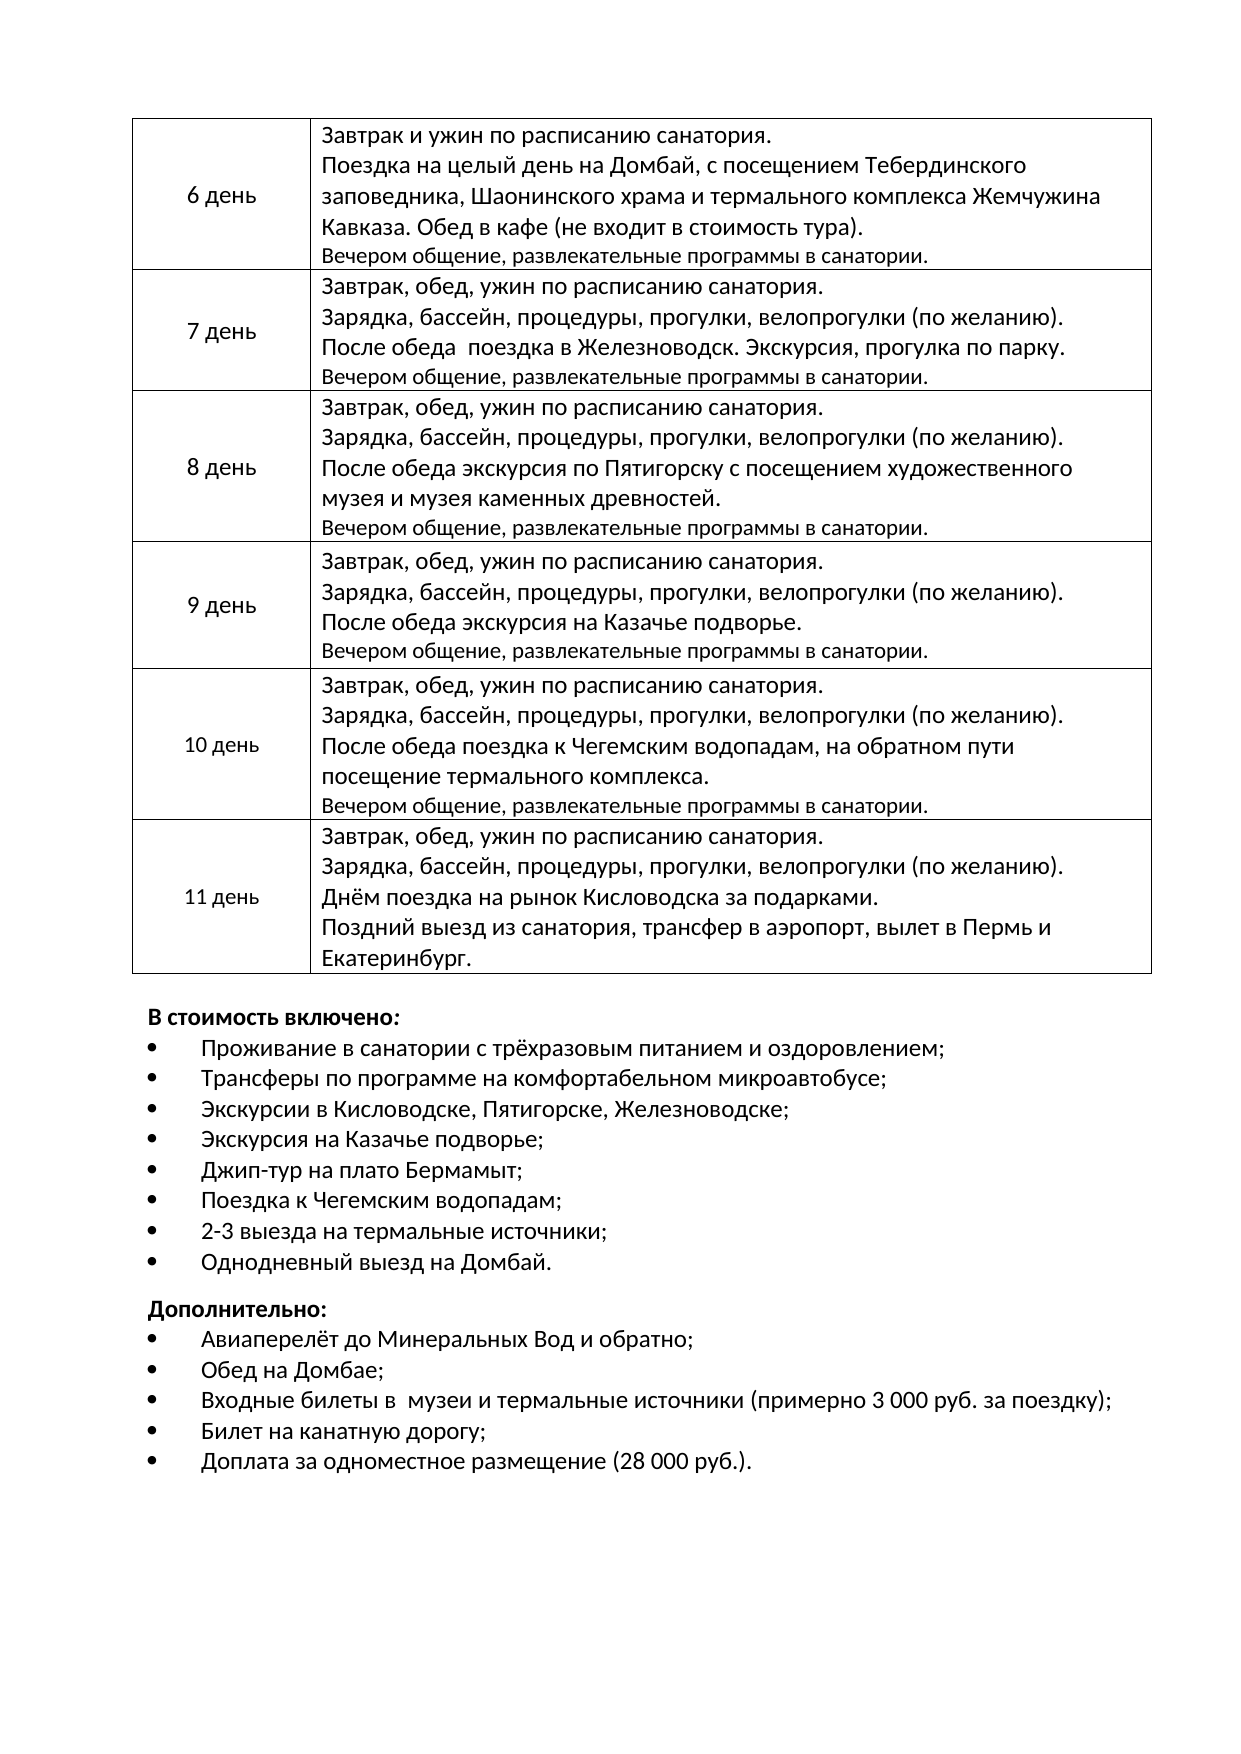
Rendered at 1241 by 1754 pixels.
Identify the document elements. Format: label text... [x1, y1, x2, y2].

table_cell Завтрак, обед, ужин по расписанию санатория. Зарядка, бассейн, процедуры, прогулки, велопрогулки (по желанию). Днём поездка на рынок Кисловодска за подарками. Поздний выезд из санатория, трансфер в аэропорт, вылет в Пермь и Екатеринбург. [311, 820, 1151, 972]
list Экскурсии в Кисловодске, Пятигорске, Железноводске; [148, 1093, 1152, 1124]
table_cell Завтрак, обед, ужин по расписанию санатория. Зарядка, бассейн, процедуры, прогулки, велопрогулки (по желанию). После обеда экскурсия по Пятигорску с посещением художественного музея и музея каменных древностей. Вечером общение, развлекательные программы в санатории. [311, 391, 1151, 541]
table_cell 9 день [133, 542, 310, 668]
table_cell 7 день [133, 270, 310, 390]
list Экскурсия на Казачье подворье; [148, 1124, 1152, 1154]
table_cell 6 день [133, 119, 310, 269]
list 2-3 выезда на термальные источники; [148, 1215, 1152, 1246]
table_cell 10 день [133, 669, 310, 819]
list Поездка к Чегемским водопадам; [148, 1185, 1152, 1215]
list Доплата за одноместное размещение (28 000 руб.). [148, 1446, 1152, 1476]
list Билет на канатную дорогу; [148, 1415, 1152, 1446]
table_cell 8 день [133, 391, 310, 541]
list Авиаперелёт до Минеральных Вод и обратно; [148, 1323, 1152, 1354]
table_cell Завтрак, обед, ужин по расписанию санатория. Зарядка, бассейн, процедуры, прогулки, велопрогулки (по желанию). После обеда поездка в Железноводск. Экскурсия, прогулка по парку. Вечером общение, развлекательные программы в санатории. [311, 270, 1151, 390]
list Джип-тур на плато Бермамыт; [148, 1154, 1152, 1185]
list Входные билеты в музеи и термальные источники (примерно 3 000 руб. за поездку); [148, 1384, 1152, 1415]
table_cell Завтрак, обед, ужин по расписанию санатория. Зарядка, бассейн, процедуры, прогулки, велопрогулки (по желанию). После обеда поездка к Чегемским водопадам, на обратном пути посещение термального комплекса. Вечером общение, развлекательные программы в санатории. [311, 669, 1151, 819]
list Однодневный выезд на Домбай. [148, 1246, 1152, 1276]
list Проживание в санатории с трёхразовым питанием и оздоровлением; [148, 1032, 1152, 1063]
list В стоимость включено: [148, 1002, 1152, 1032]
text Дополнительно: [148, 1293, 1152, 1323]
table_cell Завтрак, обед, ужин по расписанию санатория. Зарядка, бассейн, процедуры, прогулки, велопрогулки (по желанию). После обеда экскурсия на Казачье подворье. Вечером общение, развлекательные программы в санатории. [311, 542, 1151, 668]
table_cell Завтрак и ужин по расписанию санатория. Поездка на целый день на Домбай, с посещением Тебердинского заповедника, Шаонинского храма и термального комплекса Жемчужина Кавказа. Обед в кафе (не входит в стоимость тура). Вечером общение, развлекательные программы в санатории. [311, 119, 1151, 269]
list Обед на Домбае; [148, 1354, 1152, 1384]
list Трансферы по программе на комфортабельном микроавтобусе; [148, 1063, 1152, 1093]
table_cell 11 день [133, 820, 310, 972]
